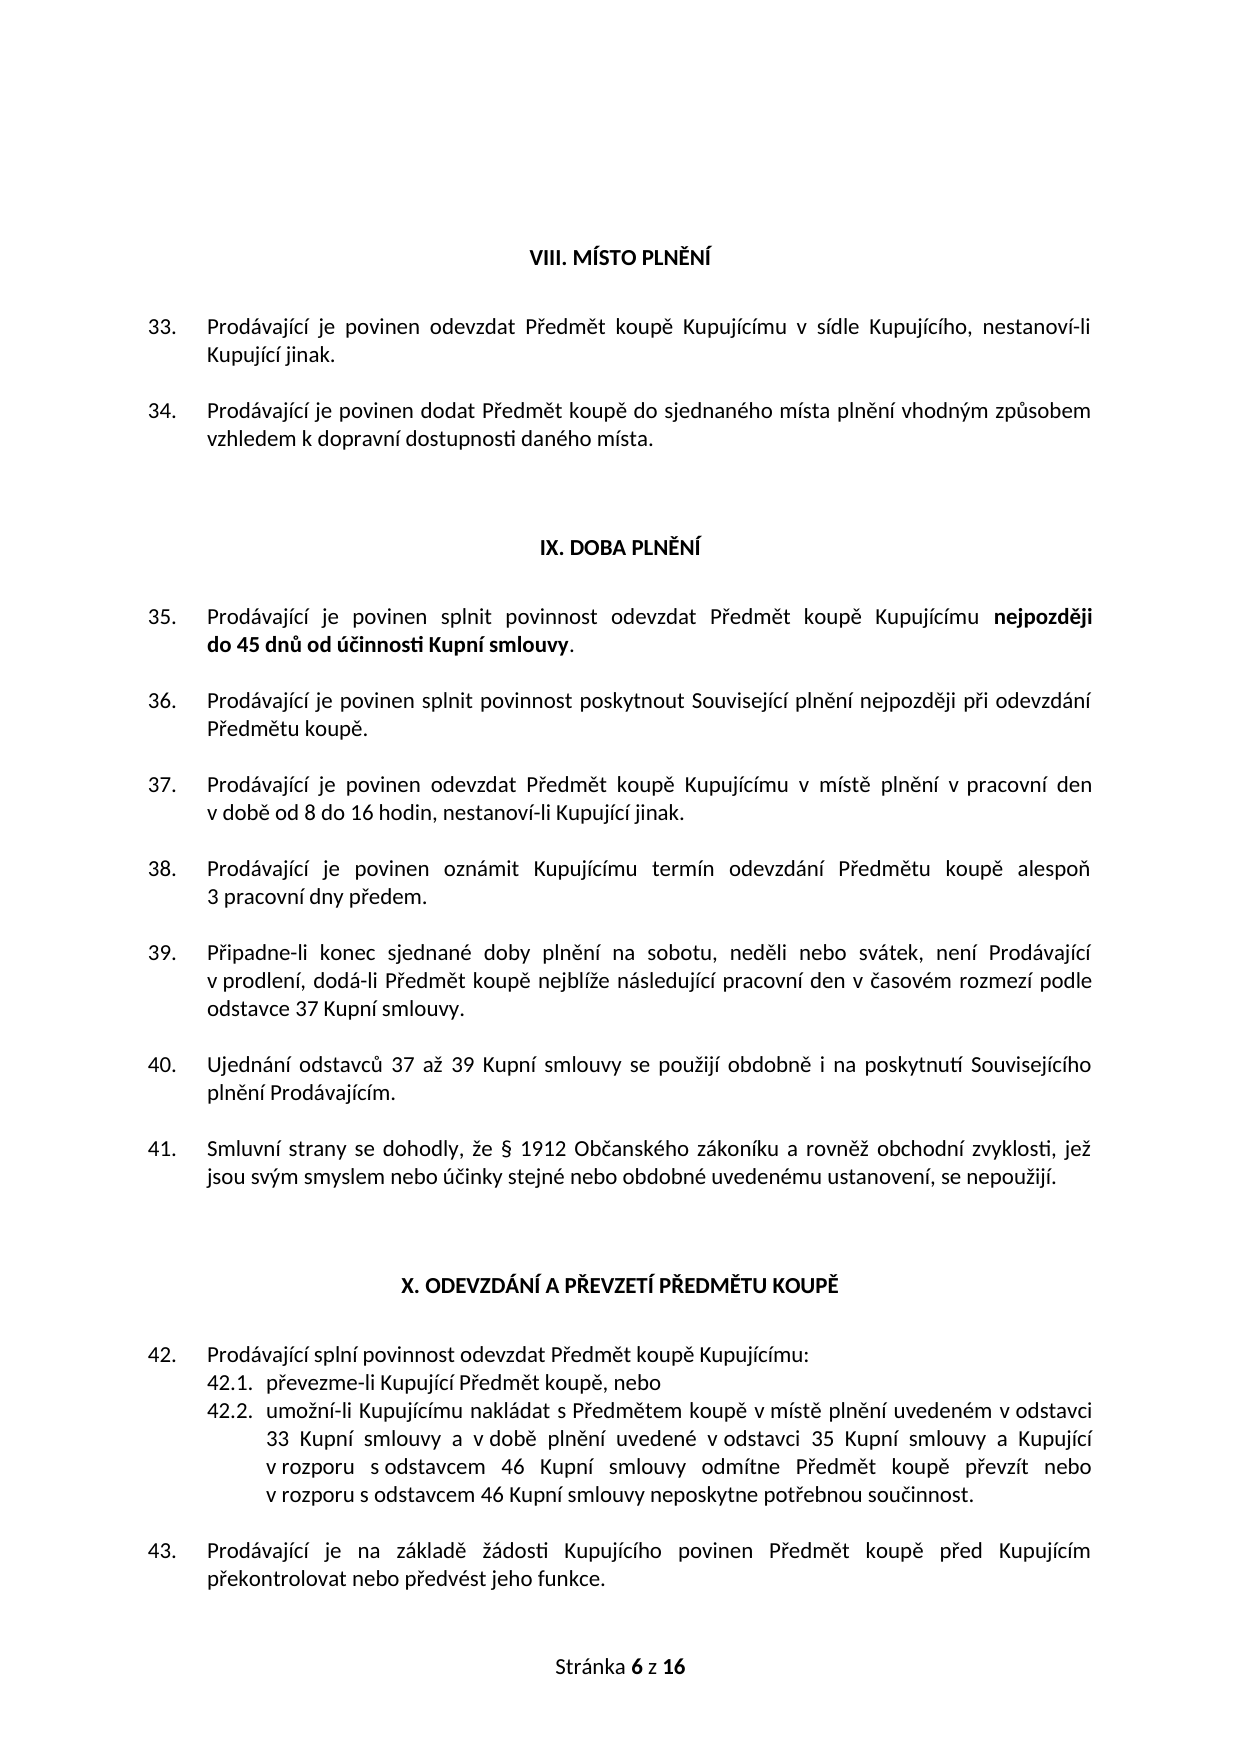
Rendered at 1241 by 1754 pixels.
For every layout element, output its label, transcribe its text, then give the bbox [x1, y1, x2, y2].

list Prodávající je povinen odevzdat Předmět koupě Kupujícímu v sídle Kupujícího, nestanoví-li Kupující jinak. [148, 312, 1092, 368]
list Smluvní strany se dohodly, že § 1912 Občanského zákoníku a rovněž obchodní zvyklosti, jež jsou svým smyslem nebo účinky stejné nebo obdobné uvedenému ustanovení, se nepoužijí. [148, 1134, 1092, 1190]
list Prodávající splní povinnost odevzdat Předmět koupě Kupujícímu: [148, 1340, 1092, 1368]
list Prodávající je na základě žádosti Kupujícího povinen Předmět koupě před Kupujícím překontrolovat nebo předvést jeho funkce. [148, 1536, 1092, 1592]
subtitle MÍSTO PLNĚNÍ [148, 243, 1092, 272]
list Ujednání odstavců 37 až 39 Kupní smlouvy se použijí obdobně i na poskytnutí Souvisejícího plnění Prodávajícím. [148, 1050, 1092, 1106]
list Prodávající je povinen odevzdat Předmět koupě Kupujícímu v místě plnění v pracovní den v době od 8 do 16 hodin, nestanoví-li Kupující jinak. [148, 770, 1092, 826]
subtitle DOBA PLNĚNÍ [148, 533, 1092, 561]
list umožní-li Kupujícímu nakládat s Předmětem koupě v místě plnění uvedeném v odstavci 33 Kupní smlouvy a v době plnění uvedené v odstavci 35 Kupní smlouvy a Kupující v rozporu s odstavcem 46 Kupní smlouvy odmítne Předmět koupě převzít nebo v rozporu s odstavcem 46 Kupní smlouvy neposkytne potřebnou součinnost. [207, 1396, 1092, 1508]
list Prodávající je povinen splnit povinnost odevzdat Předmět koupě Kupujícímu nejpozději do 45 dnů od účinnosti Kupní smlouvy. [148, 602, 1092, 658]
list převezme-li Kupující Předmět koupě, nebo [207, 1368, 1092, 1396]
subtitle ODEVZDÁNÍ A PŘEVZETÍ PŘEDMĚTU KOUPĚ [148, 1271, 1092, 1299]
list Prodávající je povinen oznámit Kupujícímu termín odevzdání Předmětu koupě alespoň 3 pracovní dny předem. [148, 854, 1092, 910]
list Připadne-li konec sjednané doby plnění na sobotu, neděli nebo svátek, není Prodávající v prodlení, dodá-li Předmět koupě nejblíže následující pracovní den v časovém rozmezí podle odstavce 37 Kupní smlouvy. [148, 938, 1092, 1022]
list Prodávající je povinen dodat Předmět koupě do sjednaného místa plnění vhodným způsobem vzhledem k dopravní dostupnosti daného místa. [148, 396, 1092, 452]
list Prodávající je povinen splnit povinnost poskytnout Související plnění nejpozději při odevzdání Předmětu koupě. [148, 686, 1092, 742]
